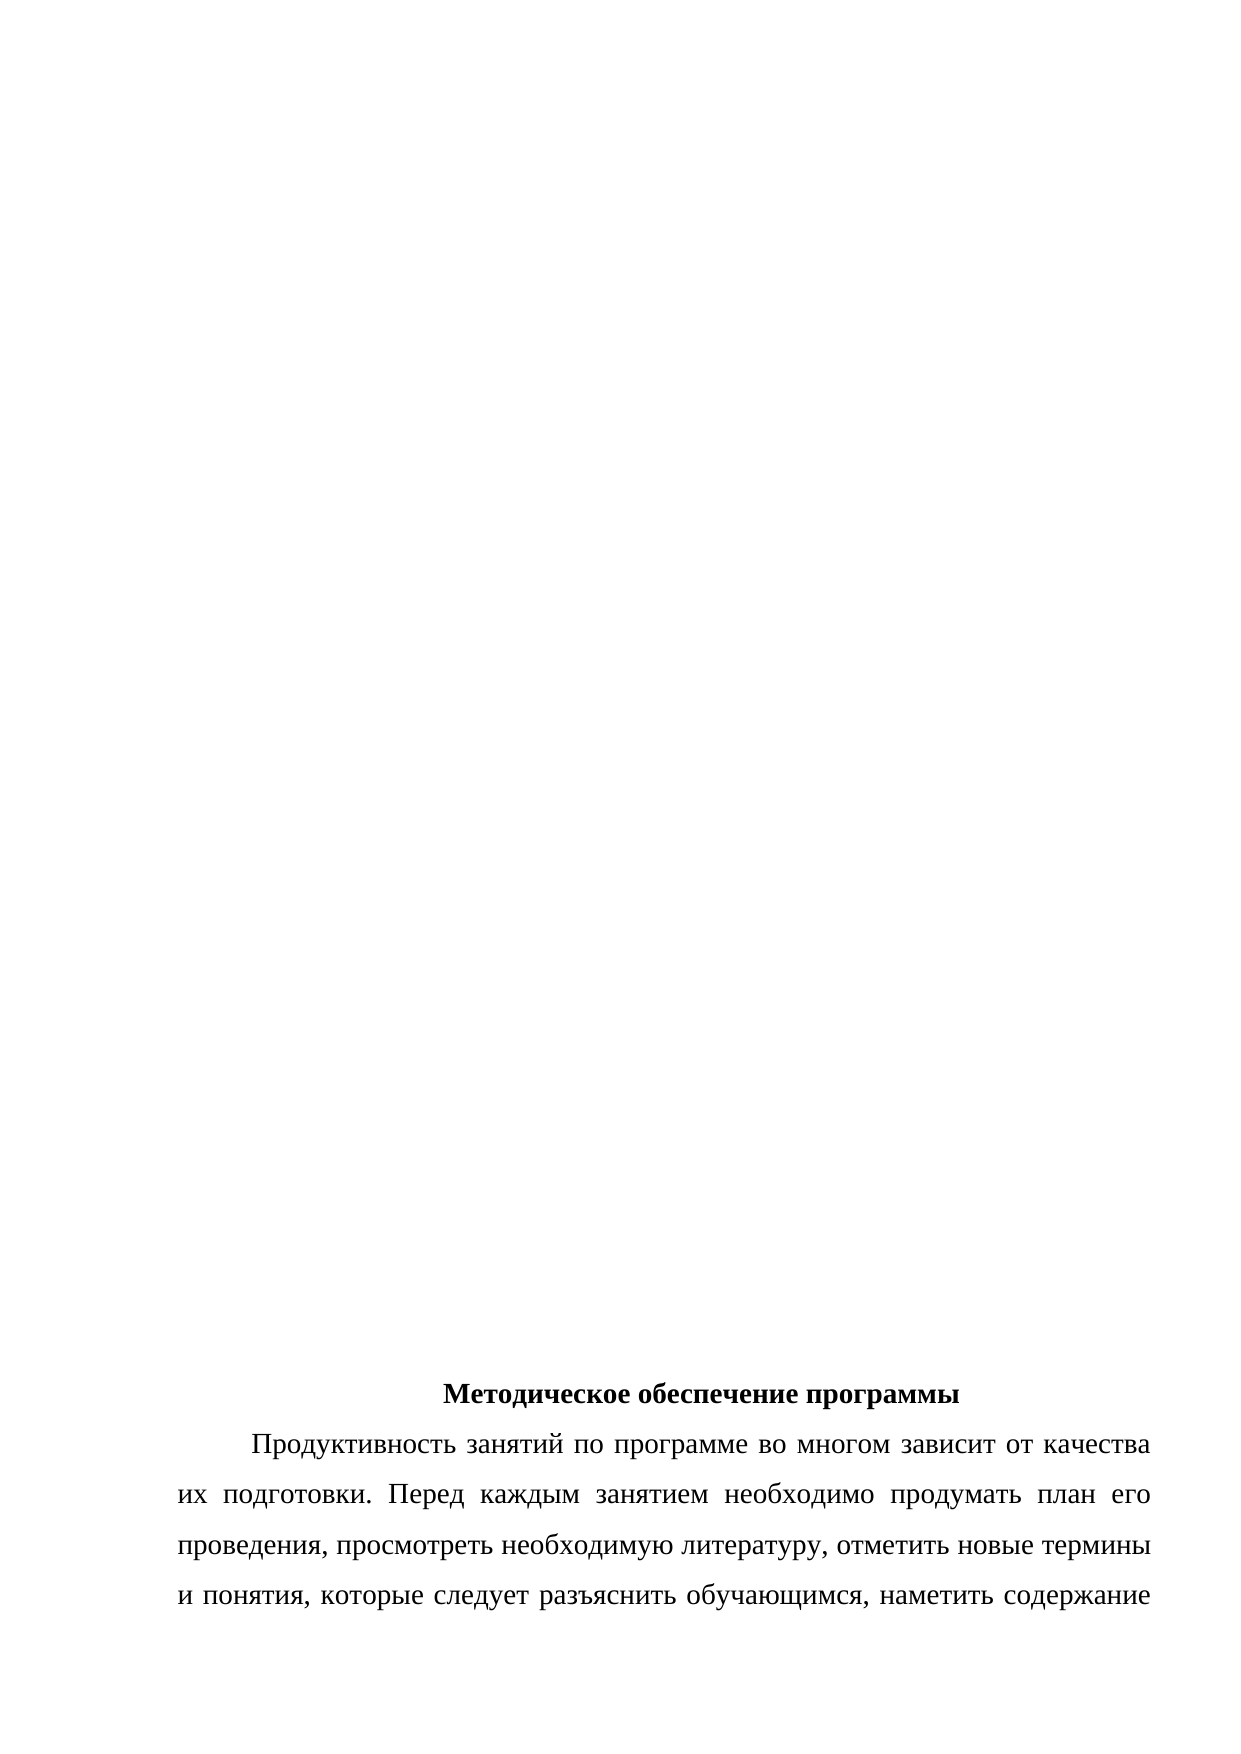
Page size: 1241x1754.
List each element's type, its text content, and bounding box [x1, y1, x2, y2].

text Методическое обеспечение программы [177, 1376, 1152, 1409]
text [177, 1426, 1152, 1611]
